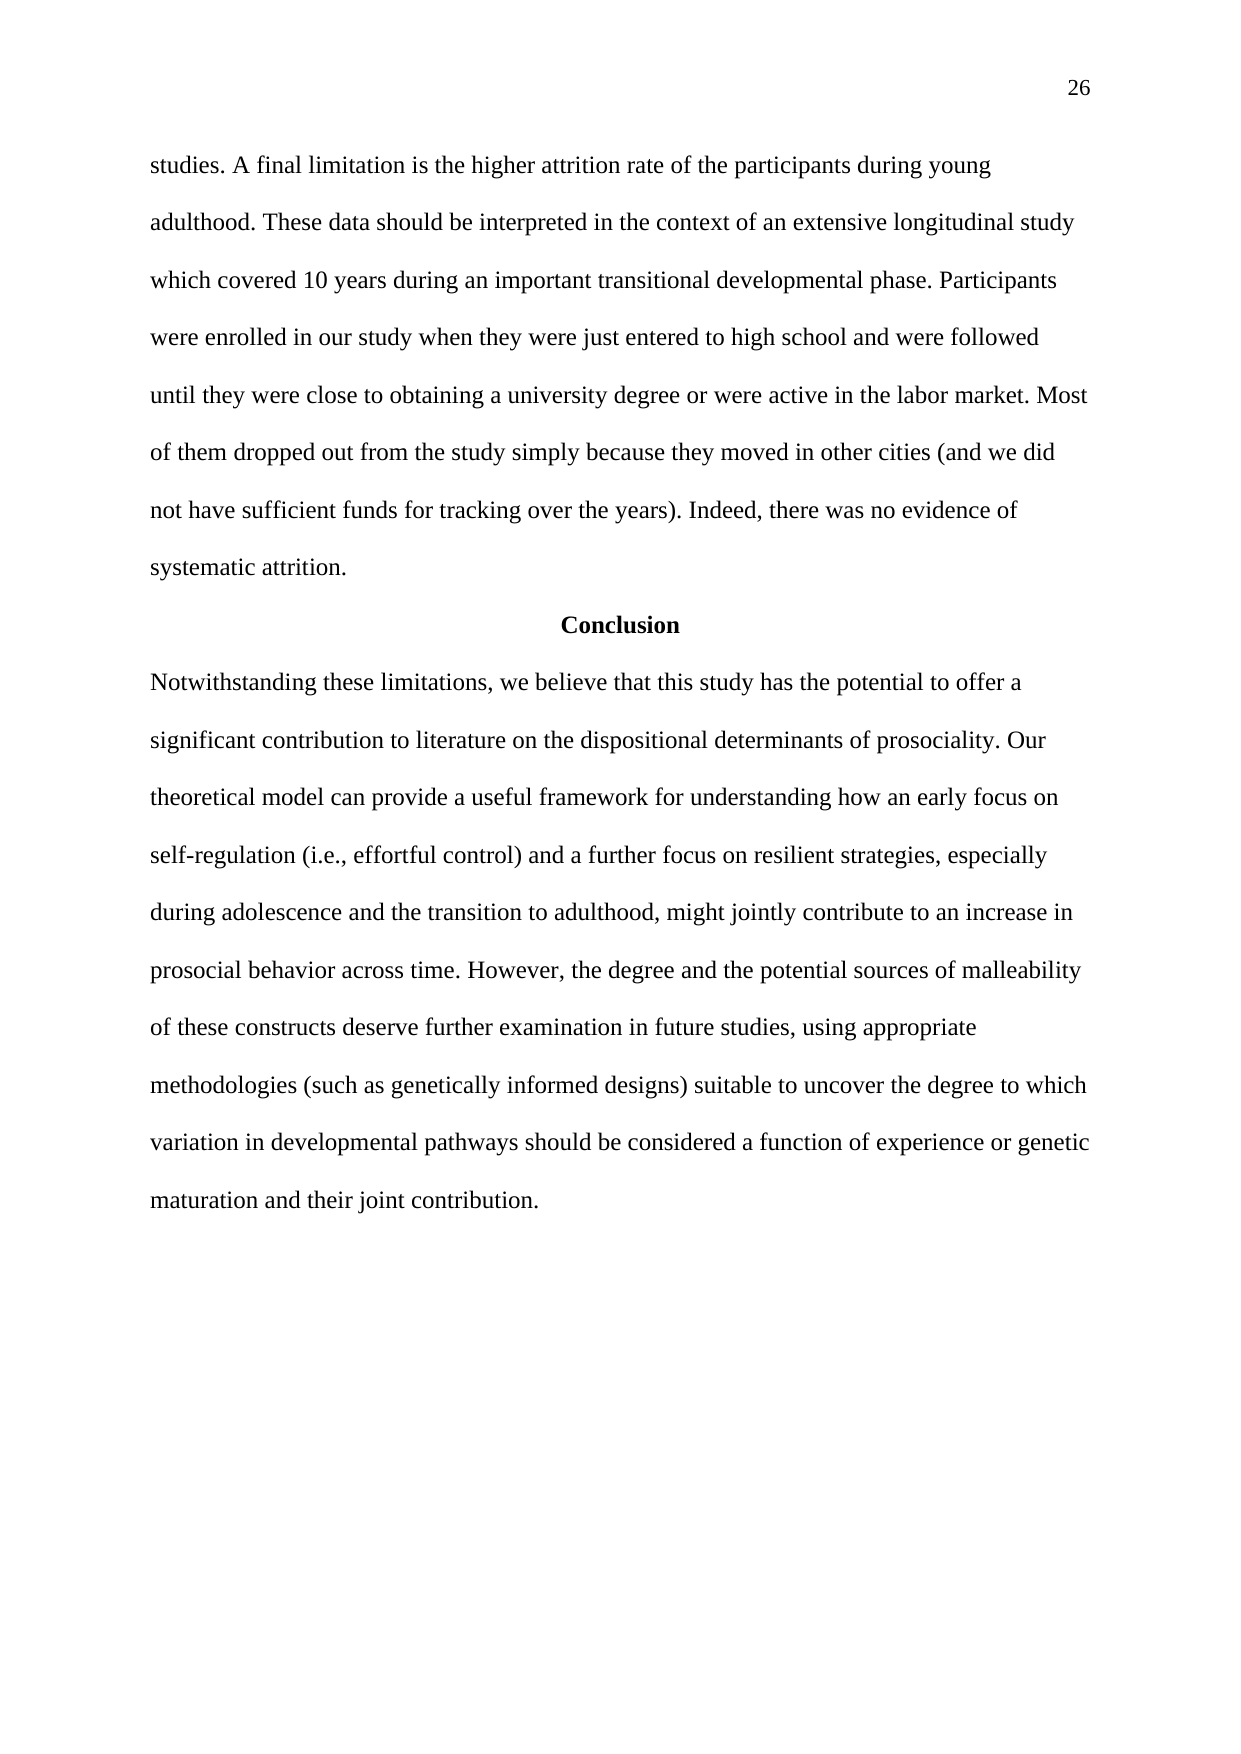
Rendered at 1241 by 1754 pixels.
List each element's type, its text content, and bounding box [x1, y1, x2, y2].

text Conclusion [150, 610, 1090, 639]
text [150, 150, 1090, 581]
text Notwithstanding these limitations, we believe that this study has the potential to offer a significant contribution to literature on the dispositional determinants of prosociality. Our theoretical model can provide a useful framework for understanding how an early focus on self-regulation (i.e., effortful control) and a further focus on resilient strategies, especially during adolescence and the transition to adulthood, might jointly contribute to an increase in prosocial behavior across time. However, the degree and the potential sources of malleability of these constructs deserve further examination in future studies, using appropriate methodologies (such as genetically informed designs) suitable to uncover the degree to which variation in developmental pathways should be considered a function of experience or genetic maturation and their joint contribution. [150, 667, 1090, 1214]
